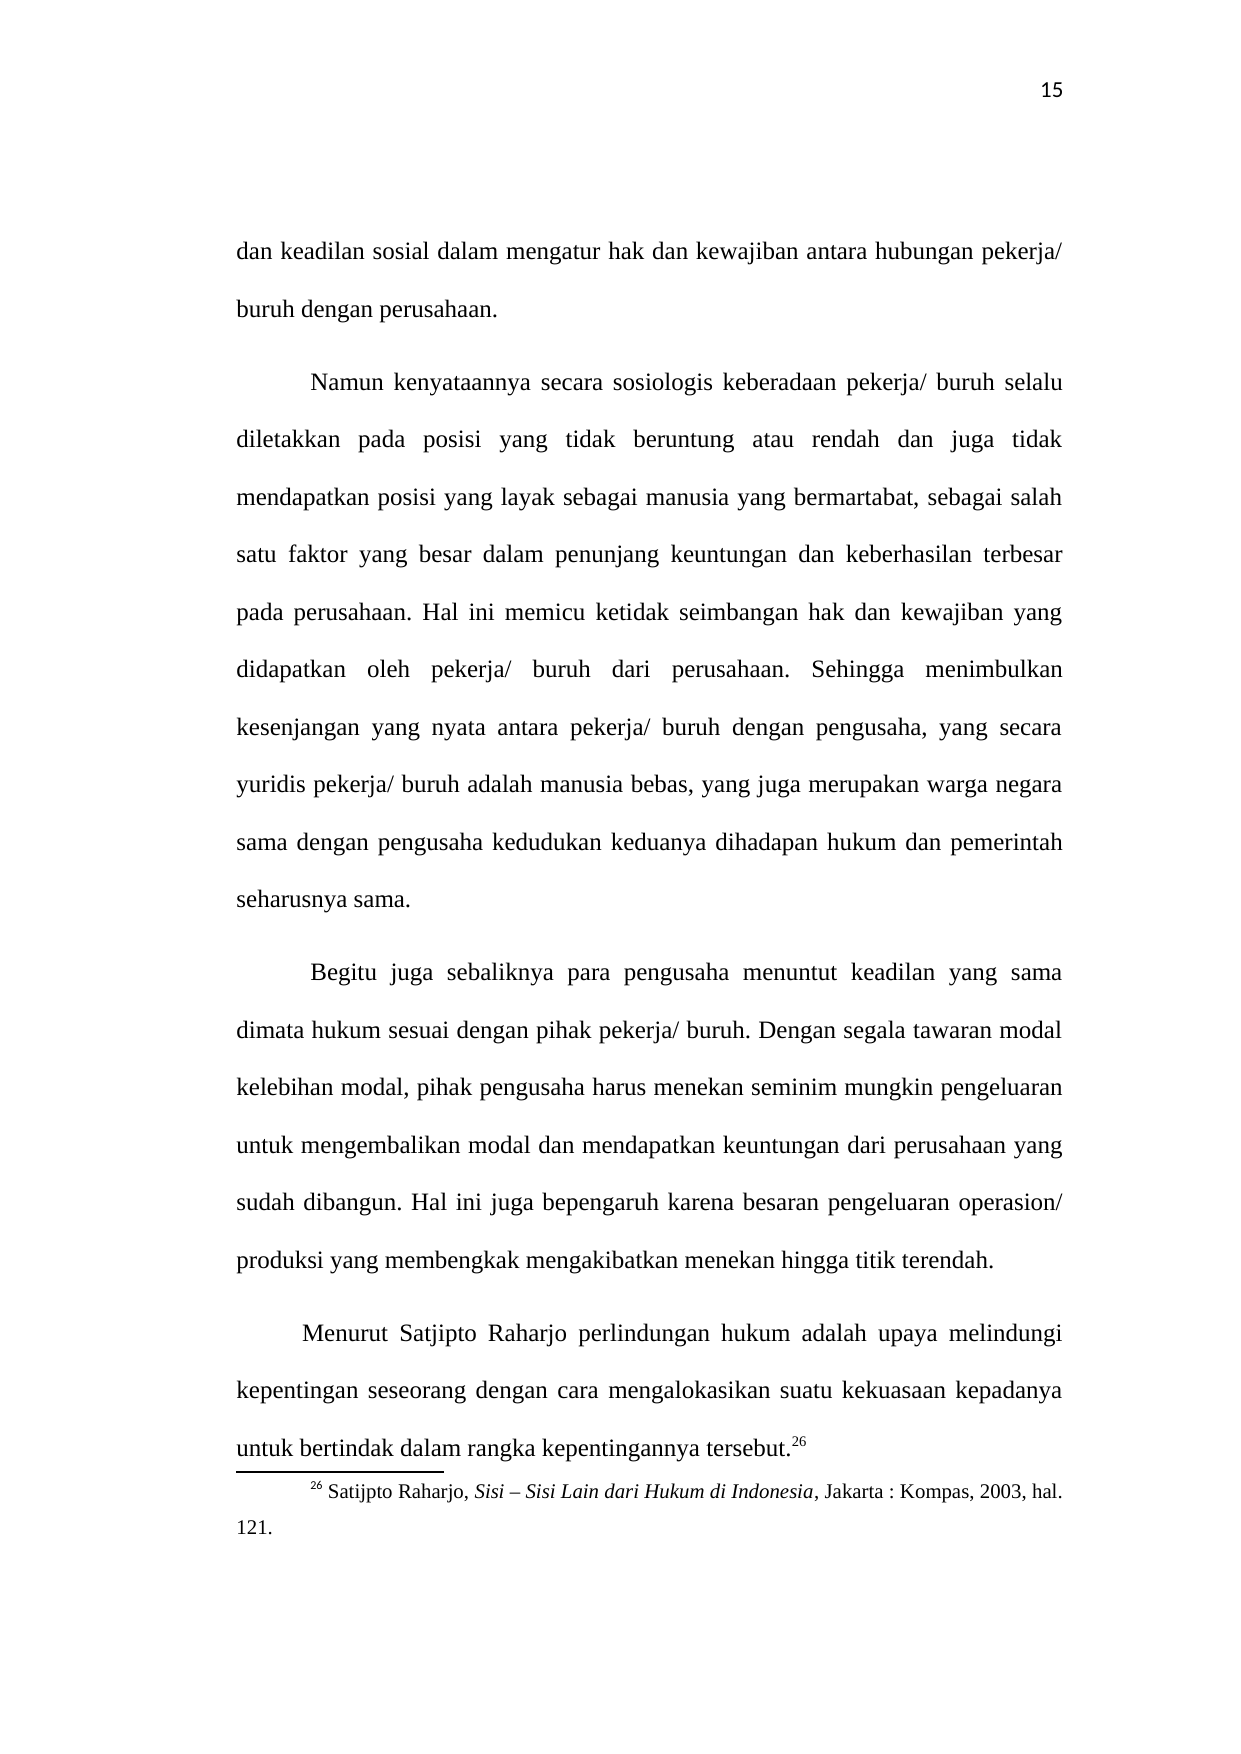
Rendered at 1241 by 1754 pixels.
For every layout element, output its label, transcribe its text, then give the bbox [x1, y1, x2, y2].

text Begitu juga sebaliknya para pengusaha menuntut keadilan yang sama dimata hukum sesuai dengan pihak pekerja/ buruh. Dengan segala tawaran modal kelebihan modal, pihak pengusaha harus menekan seminim mungkin pengeluaran untuk mengembalikan modal dan mendapatkan keuntungan dari perusahaan yang sudah dibangun. Hal ini juga bepengaruh karena besaran pengeluaran operasion/ produksi yang membengkak mengakibatkan menekan hingga titik terendah. [236, 957, 1063, 1274]
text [236, 236, 1063, 322]
text Menurut Satjipto Raharjo perlindungan hukum adalah upaya melindungi kepentingan seseorang dengan cara mengalokasikan suatu kekuasaan kepadanya untuk bertindak dalam rangka kepentingannya tersebut. [236, 1318, 1063, 1462]
text Namun kenyataannya secara sosiologis keberadaan pekerja/ buruh selalu diletakkan pada posisi yang tidak beruntung atau rendah dan juga tidak mendapatkan posisi yang layak sebagai manusia yang bermartabat, sebagai salah satu faktor yang besar dalam penunjang keuntungan dan keberhasilan terbesar pada perusahaan. Hal ini memicu ketidak seimbangan hak dan kewajiban yang didapatkan oleh pekerja/ buruh dari perusahaan. Sehingga menimbulkan kesenjangan yang nyata antara pekerja/ buruh dengan pengusaha, yang secara yuridis pekerja/ buruh adalah manusia bebas, yang juga merupakan warga negara sama dengan pengusaha kedudukan keduanya dihadapan hukum dan pemerintah seharusnya sama. [236, 367, 1063, 913]
